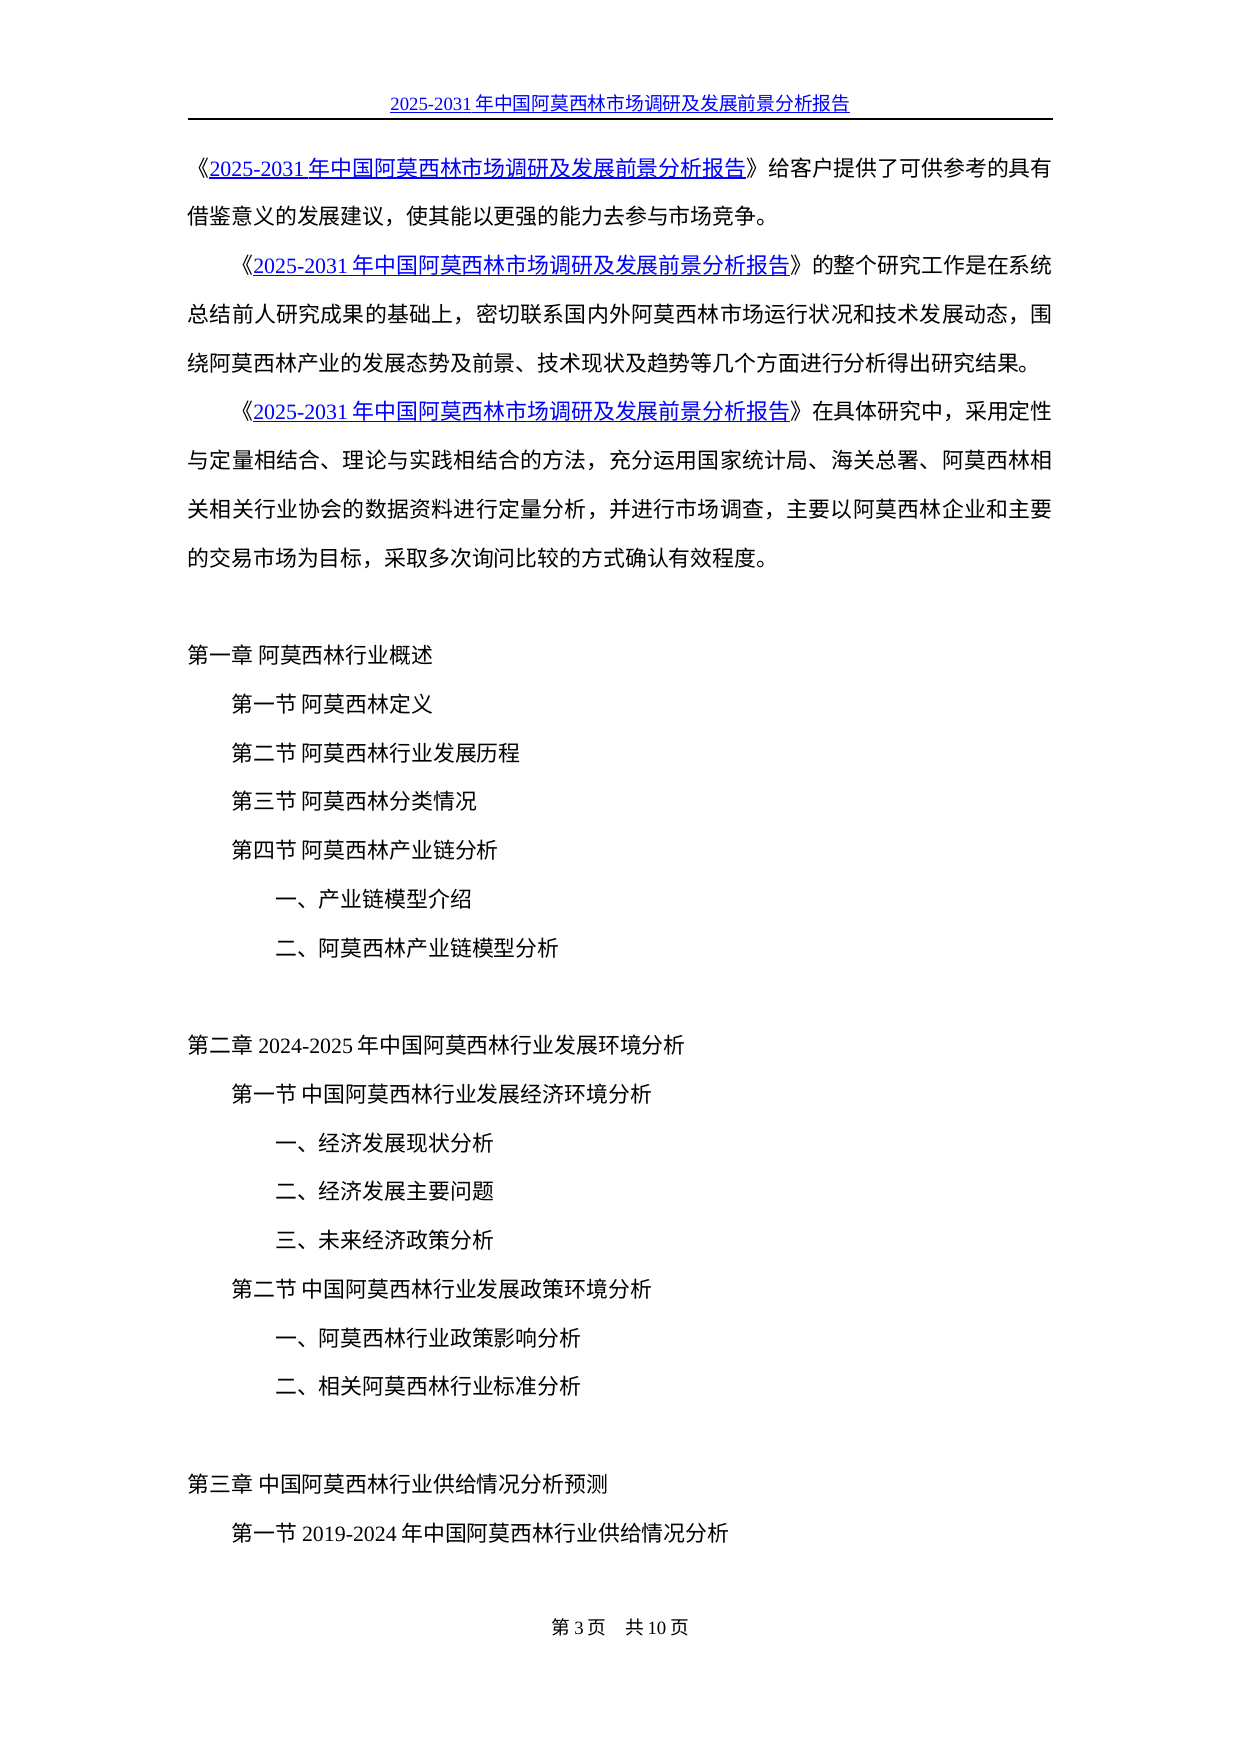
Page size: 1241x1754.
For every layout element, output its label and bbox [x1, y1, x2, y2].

text [187, 150, 1053, 1548]
